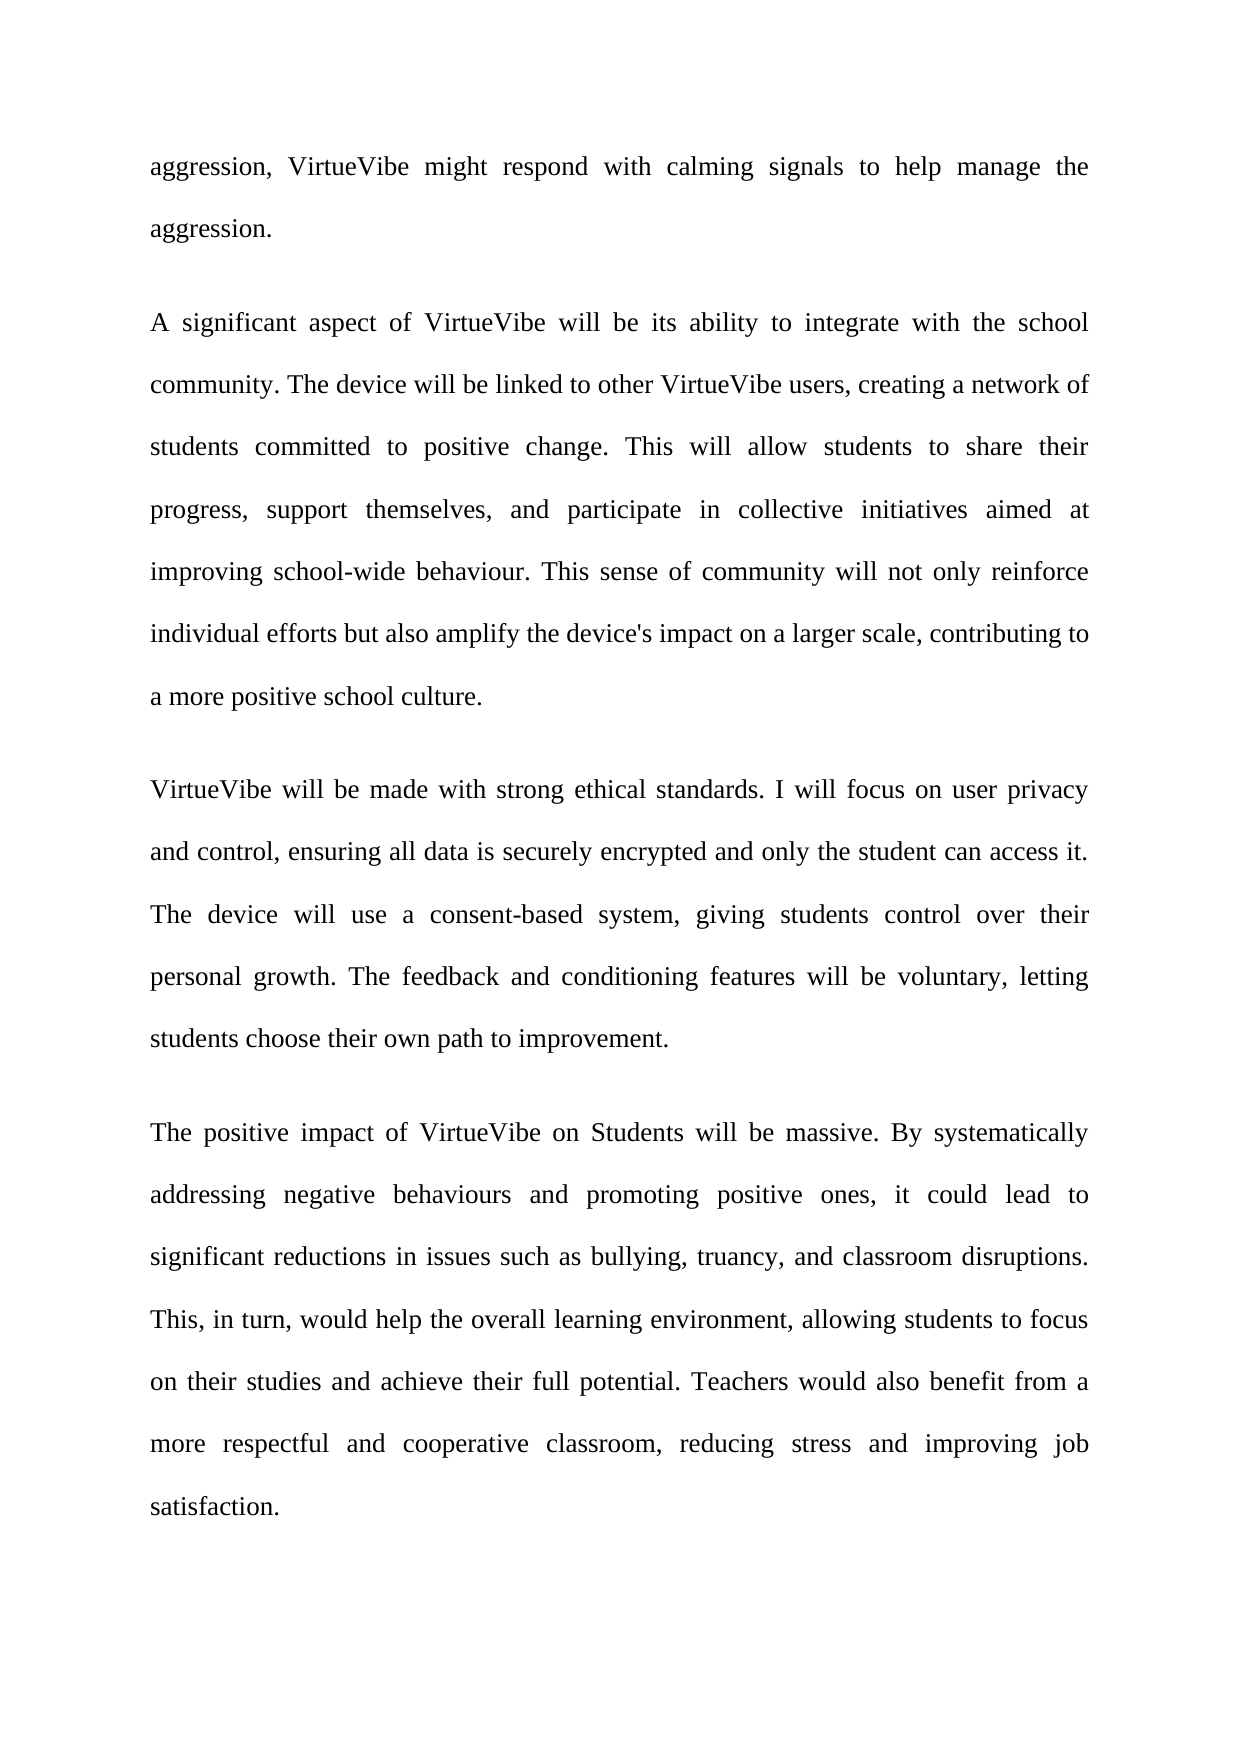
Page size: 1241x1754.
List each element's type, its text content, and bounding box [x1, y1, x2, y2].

text VirtueVibe will be made with strong ethical standards. I will focus on user privacy and control, ensuring all data is securely encrypted and only the student can access it. The device will use a consent-based system, giving students control over their personal growth. The feedback and conditioning features will be voluntary, letting students choose their own path to improvement. [150, 773, 1090, 1053]
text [150, 150, 1090, 243]
text A significant aspect of VirtueVibe will be its ability to integrate with the school community. The device will be linked to other VirtueVibe users, creating a network of students committed to positive change. This will allow students to share their progress, support themselves, and participate in collective initiatives aimed at improving school-wide behaviour. This sense of community will not only reinforce individual efforts but also amplify the device's impact on a larger scale, contributing to a more positive school culture. [150, 306, 1090, 711]
text The positive impact of VirtueVibe on Students will be massive. By systematically addressing negative behaviours and promoting positive ones, it could lead to significant reductions in issues such as bullying, truancy, and classroom disruptions. This, in turn, would help the overall learning environment, allowing students to focus on their studies and achieve their full potential. Teachers would also benefit from a more respectful and cooperative classroom, reducing stress and improving job satisfaction. [150, 1116, 1090, 1521]
